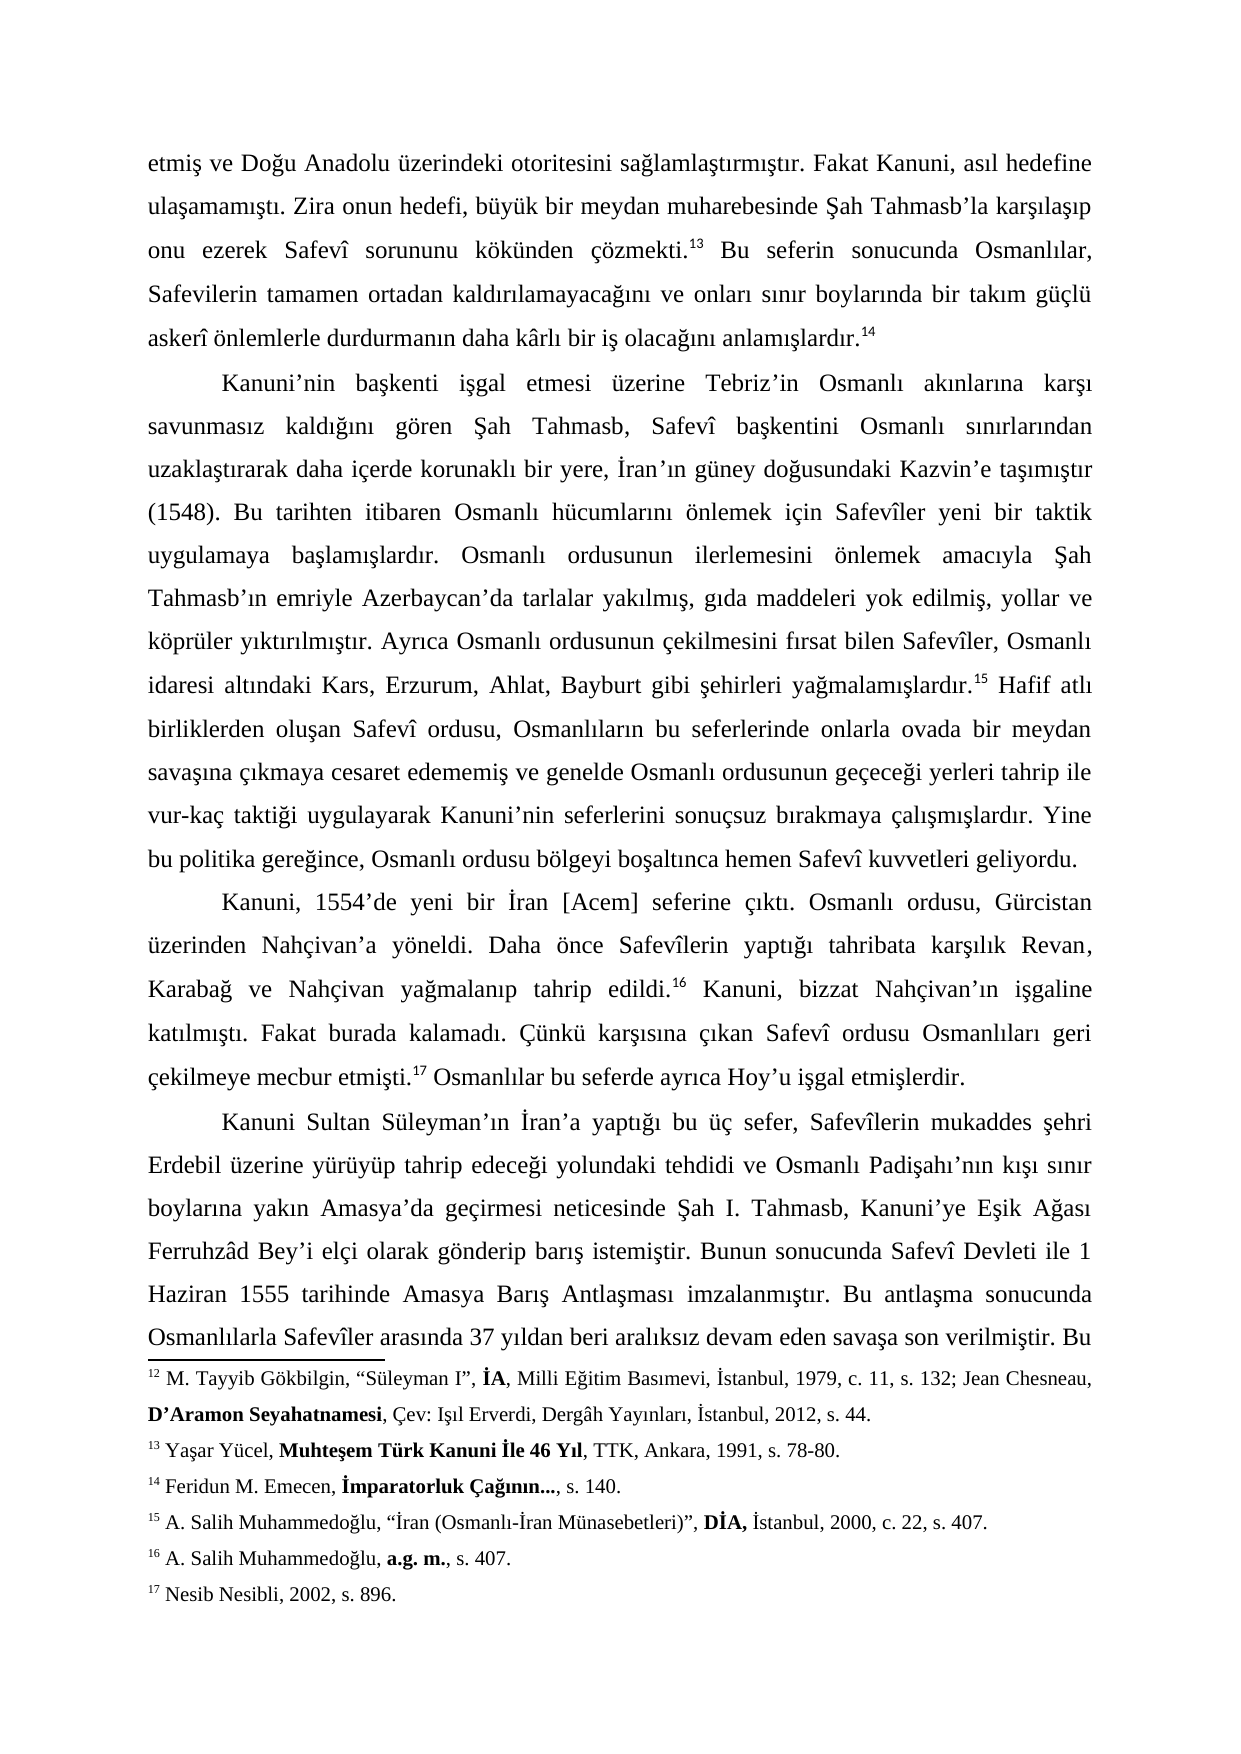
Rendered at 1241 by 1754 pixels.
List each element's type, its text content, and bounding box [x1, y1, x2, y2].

text Kanuni, 1554’de yeni bir İran [Acem] seferine çıktı. Osmanlı ordusu, Gürcistan üzerinden Nahçivan’a yöneldi. Daha önce Safevîlerin yaptığı tahribata karşılık Revan, Karabağ ve Nahçivan yağmalanıp tahrip edildi. Kanuni, bizzat Nahçivan’ın işgaline katılmıştı. Fakat burada kalamadı. Çünkü karşısına çıkan Safevî ordusu Osmanlıları geri çekilmeye mecbur etmişti. Osmanlılar bu seferde ayrıca Hoy’u işgal etmişlerdir. [148, 887, 1093, 1092]
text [148, 148, 1093, 352]
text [148, 1107, 1093, 1351]
text Kanuni’nin başkenti işgal etmesi üzerine Tebriz’in Osmanlı akınlarına karşı savunmasız kaldığını gören Şah Tahmasb, Safevî başkentini Osmanlı sınırlarından uzaklaştırarak daha içerde korunaklı bir yere, İran’ın güney doğusundaki Kazvin’e taşımıştır (1548). Bu tarihten itibaren Osmanlı hücumlarını önlemek için Safevîler yeni bir taktik uygulamaya başlamışlardır. Osmanlı ordusunun ilerlemesini önlemek amacıyla Şah Tahmasb’ın emriyle Azerbaycan’da tarlalar yakılmış, gıda maddeleri yok edilmiş, yollar ve köprüler yıktırılmıştır. Ayrıca Osmanlı ordusunun çekilmesini fırsat bilen Safevîler, Osmanlı idaresi altındaki Kars, Erzurum, Ahlat, Bayburt gibi şehirleri yağmalamışlardır. Hafif atlı birliklerden oluşan Safevî ordusu, Osmanlıların bu seferlerinde onlarla ovada bir meydan savaşına çıkmaya cesaret edememiş ve genelde Osmanlı ordusunun geçeceği yerleri tahrip ile vur-kaç taktiği uygulayarak Kanuni’nin seferlerini sonuçsuz bırakmaya çalışmışlardır. Yine bu politika gereğince, Osmanlı ordusu bölgeyi boşaltınca hemen Safevî kuvvetleri geliyordu. [148, 368, 1093, 872]
